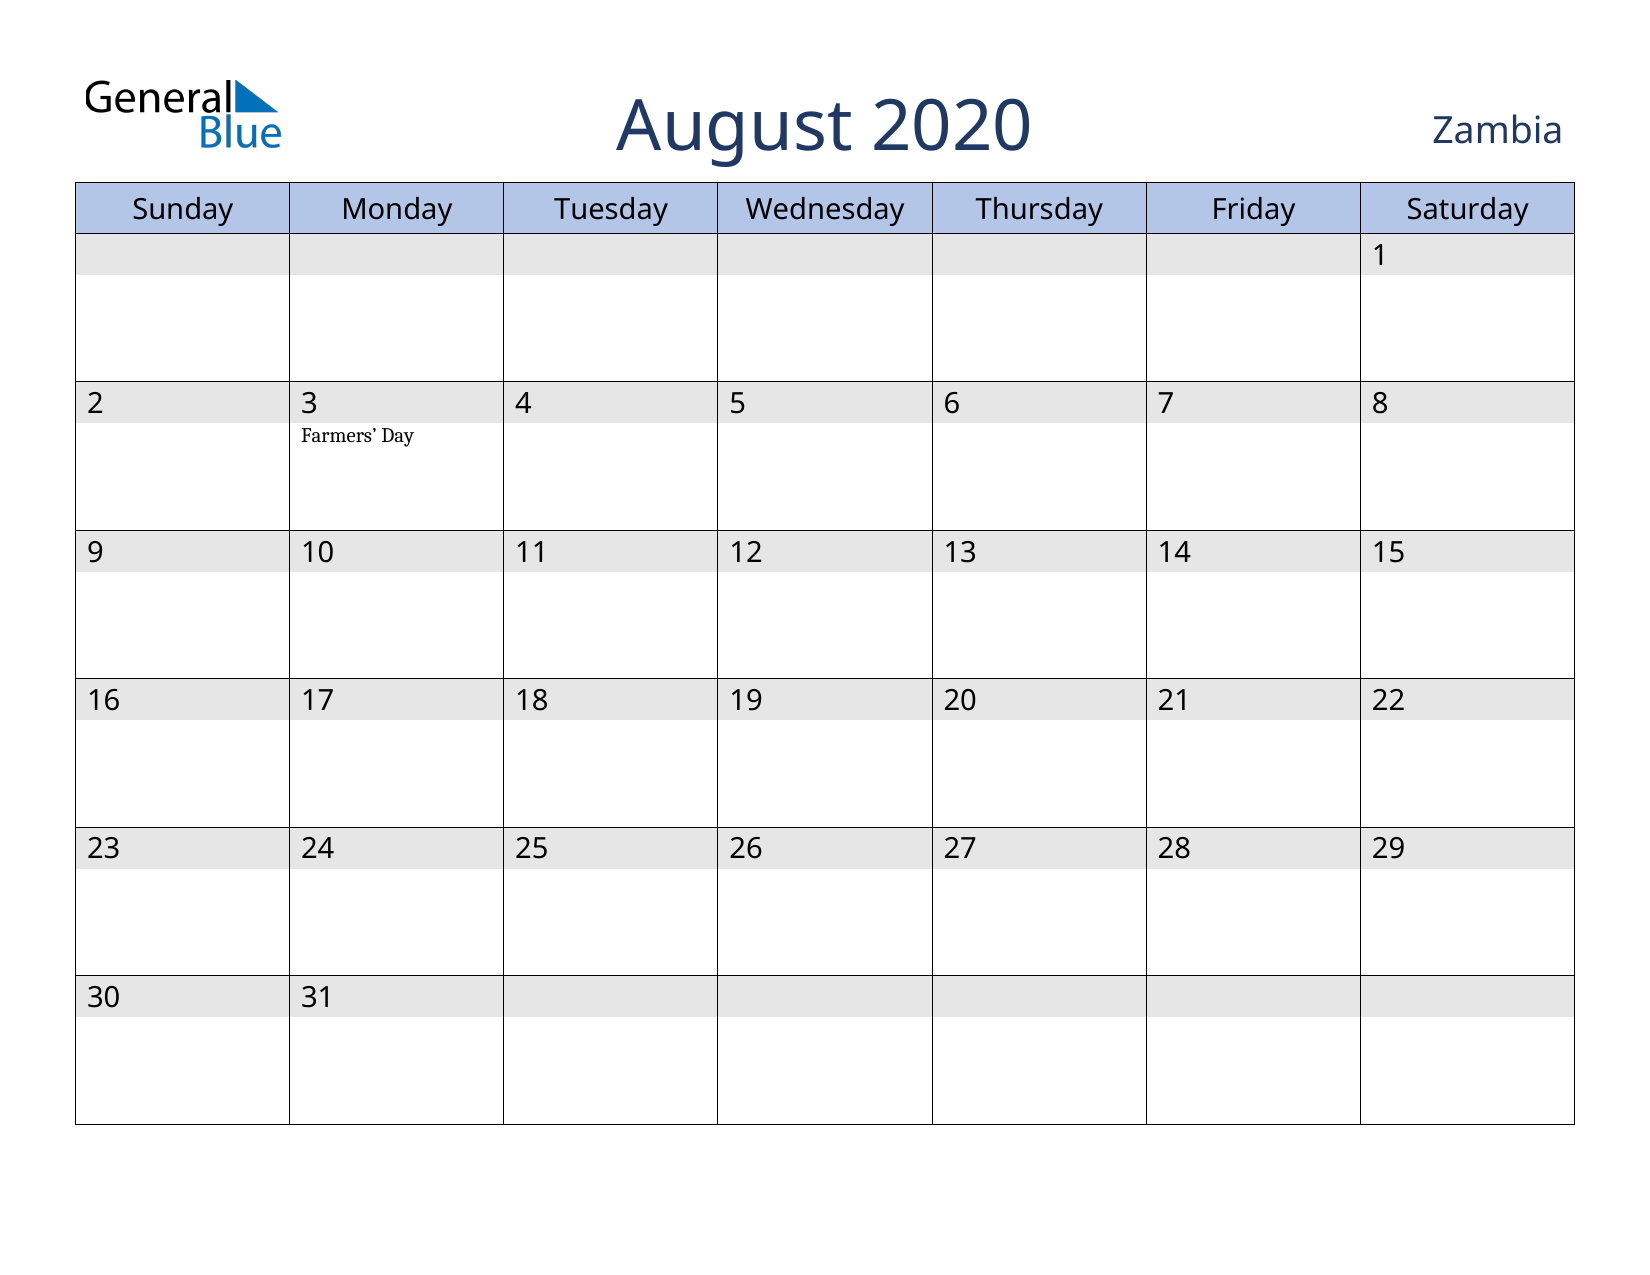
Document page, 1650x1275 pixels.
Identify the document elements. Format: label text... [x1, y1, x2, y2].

table_cell [290, 1017, 503, 1123]
table_cell [76, 234, 289, 275]
table_cell [718, 869, 932, 975]
table_cell 17 [290, 679, 503, 720]
table_cell [933, 275, 1146, 381]
table_cell Wednesday [718, 183, 932, 233]
table_cell 21 [1147, 679, 1360, 720]
picture [86, 80, 281, 148]
table_cell Friday [1147, 183, 1360, 233]
table_cell 20 [933, 679, 1146, 720]
table_cell 18 [504, 679, 717, 720]
table_cell [290, 869, 503, 975]
table_cell [76, 1017, 289, 1123]
table_cell [1361, 720, 1574, 827]
table_cell [76, 720, 289, 827]
table_cell 8 [1361, 382, 1574, 423]
table_cell Sunday [76, 183, 289, 233]
table_cell [933, 1017, 1146, 1123]
table_cell [504, 275, 717, 381]
table_cell [504, 976, 717, 1017]
table_cell [76, 423, 289, 530]
table_cell [1361, 275, 1574, 381]
table_cell [933, 869, 1146, 975]
table_cell [718, 275, 932, 381]
table_cell 26 [718, 828, 932, 869]
table_cell [1361, 976, 1574, 1017]
table_cell [933, 976, 1146, 1017]
table_cell 29 [1361, 828, 1574, 869]
table_cell [1361, 869, 1574, 975]
table_cell 23 [76, 828, 289, 869]
table_cell [76, 572, 289, 678]
table_cell 15 [1361, 531, 1574, 572]
table_header August 2020 [504, 75, 1146, 182]
table_cell [718, 423, 932, 530]
table_cell Farmers’ Day [290, 423, 503, 530]
table_cell 9 [76, 531, 289, 572]
table_cell [504, 1017, 717, 1123]
table_cell 24 [290, 828, 503, 869]
table_cell [933, 423, 1146, 530]
table_cell [1147, 869, 1360, 975]
table_cell [718, 720, 932, 827]
table_cell 19 [718, 679, 932, 720]
table_cell 4 [504, 382, 717, 423]
table_cell 13 [933, 531, 1146, 572]
table_cell [1361, 572, 1574, 678]
table_cell 25 [504, 828, 717, 869]
table_cell [1147, 275, 1360, 381]
table_cell [1361, 1017, 1574, 1123]
table_cell [504, 720, 717, 827]
table_cell 1 [1361, 234, 1574, 275]
table_cell [290, 234, 503, 275]
table_cell 10 [290, 531, 503, 572]
table_cell 7 [1147, 382, 1360, 423]
table_cell [718, 234, 932, 275]
table_cell Saturday [1361, 183, 1574, 233]
table_cell [504, 234, 717, 275]
table_cell 22 [1361, 679, 1574, 720]
table_cell [1147, 1017, 1360, 1123]
table_cell 30 [76, 976, 289, 1017]
table_cell [290, 275, 503, 381]
table_cell [290, 720, 503, 827]
table_cell [76, 869, 289, 975]
table_cell [718, 572, 932, 678]
table_cell [718, 976, 932, 1017]
table_cell [504, 572, 717, 678]
table_cell 27 [933, 828, 1146, 869]
table_cell [718, 1017, 932, 1123]
table_cell 14 [1147, 531, 1360, 572]
table_cell [290, 572, 503, 678]
table_cell [933, 720, 1146, 827]
table_cell 6 [933, 382, 1146, 423]
table_cell 12 [718, 531, 932, 572]
table_cell [933, 234, 1146, 275]
table_cell [1147, 234, 1360, 275]
table_cell [1147, 423, 1360, 530]
table_header [76, 75, 503, 182]
table_cell 31 [290, 976, 503, 1017]
table_cell [504, 423, 717, 530]
table_cell 3 [290, 382, 503, 423]
table_cell Tuesday [504, 183, 717, 233]
table_cell 28 [1147, 828, 1360, 869]
table_cell [1147, 976, 1360, 1017]
table_cell 2 [76, 382, 289, 423]
table_cell [1147, 720, 1360, 827]
table_cell [1147, 572, 1360, 678]
table_cell 5 [718, 382, 932, 423]
table_cell Monday [290, 183, 503, 233]
table_header Zambia [1146, 75, 1574, 182]
table_cell Thursday [933, 183, 1146, 233]
table_cell 16 [76, 679, 289, 720]
table_cell [1361, 423, 1574, 530]
table_cell [504, 869, 717, 975]
table_cell [76, 275, 289, 381]
table_cell [933, 572, 1146, 678]
table_cell 11 [504, 531, 717, 572]
